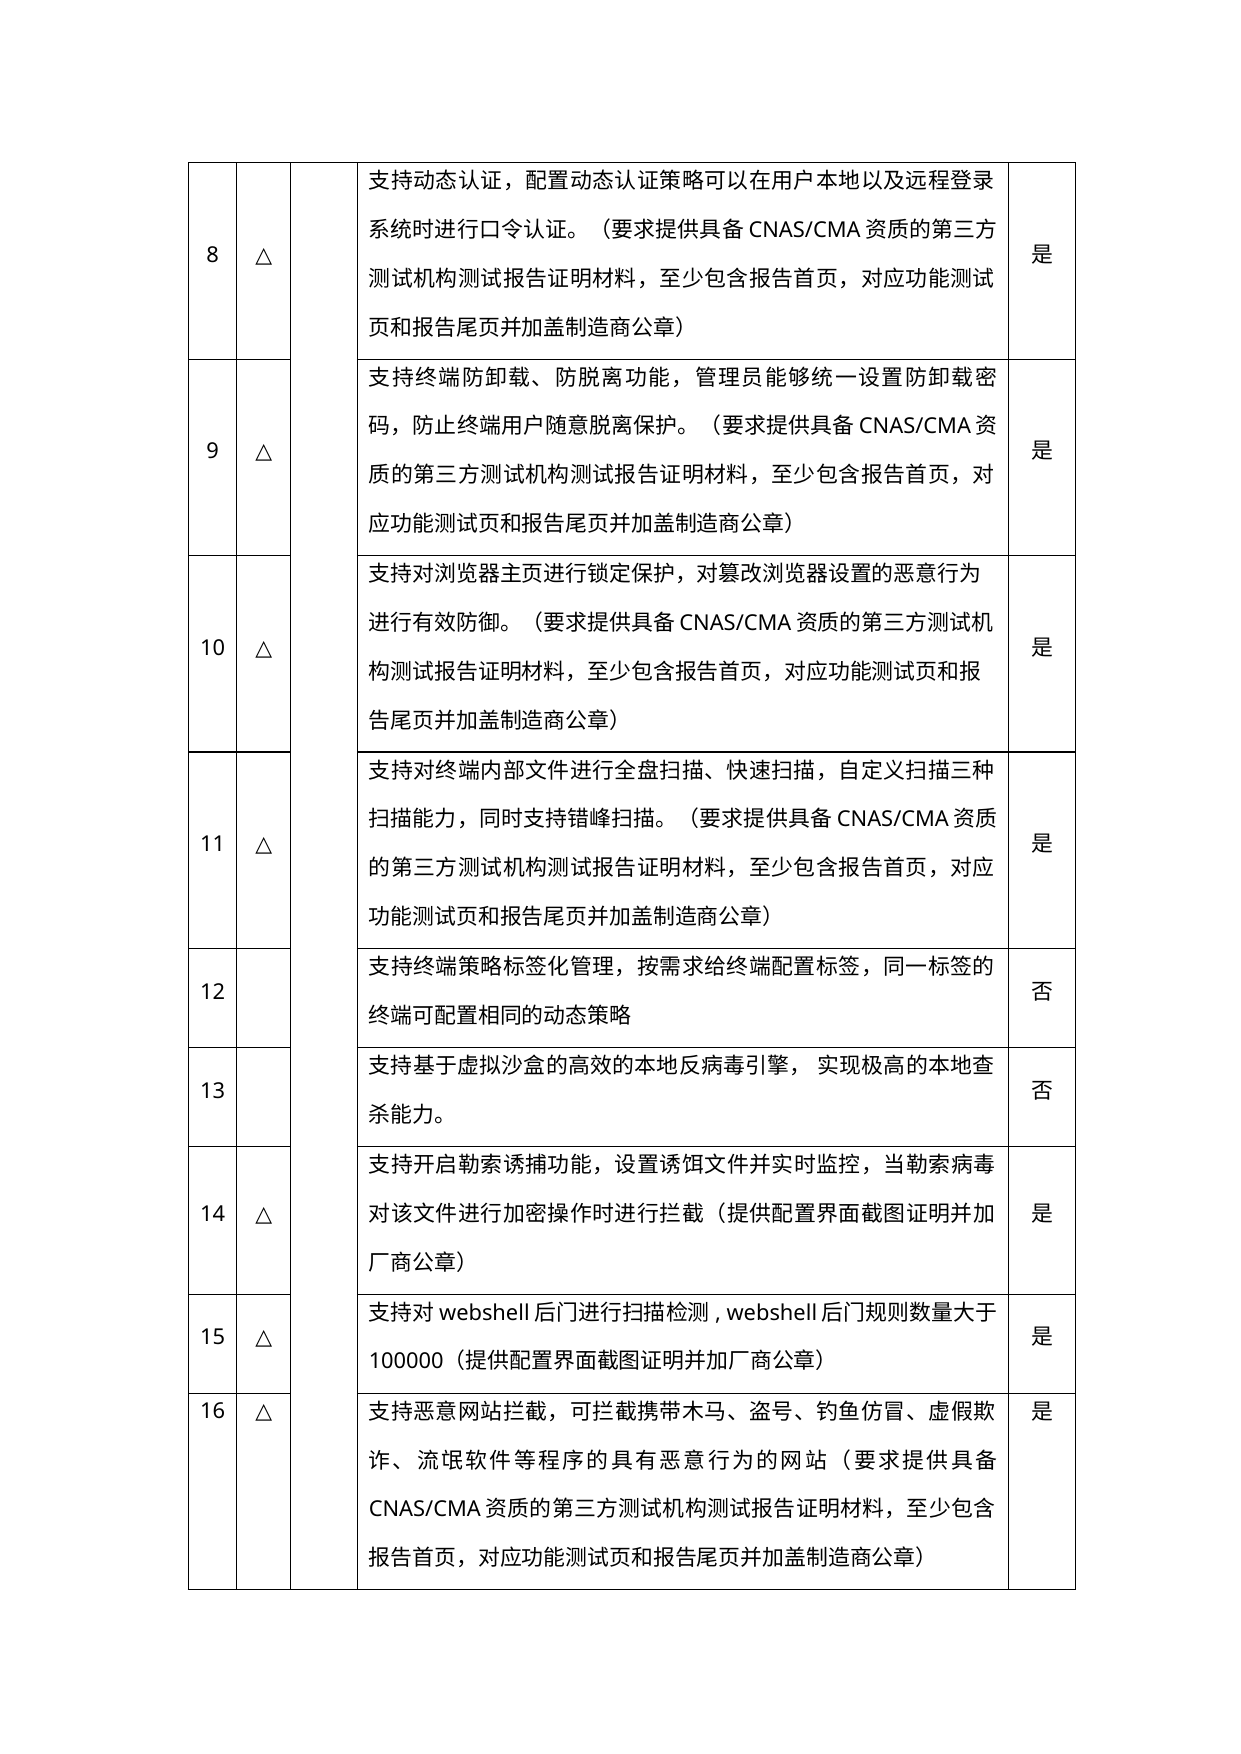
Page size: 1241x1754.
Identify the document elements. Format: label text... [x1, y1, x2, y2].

table_cell 是 [1009, 753, 1075, 948]
table_cell 支持对浏览器主页进行锁定保护，对篡改浏览器设置的恶意行为进行有效防御。（要求提供具备CNAS/CMA资质的第三方测试机构测试报告证明材料，至少包含报告首页，对应功能测试页和报告尾页并加盖制造商公章） [358, 556, 1008, 751]
table_cell 13 [189, 1048, 236, 1146]
table_cell 12 [189, 949, 236, 1047]
table_cell 支持对webshell后门进行扫描检测 , webshell后门规则数量大于100000（提供配置界面截图证明并加厂商公章） [358, 1295, 1008, 1392]
table_cell △ [237, 163, 290, 358]
table_cell 14 [189, 1147, 236, 1293]
table_cell 11 [189, 753, 236, 948]
table_cell △ [237, 1394, 290, 1589]
table_cell 是 [1009, 1394, 1075, 1589]
table_cell △ [237, 360, 290, 555]
table_cell 支持恶意网站拦截，可拦截携带木马、盗号、钓鱼仿冒、虚假欺诈、流氓软件等程序的具有恶意行为的网站（要求提供具备CNAS/CMA资质的第三方测试机构测试报告证明材料，至少包含报告首页，对应功能测试页和报告尾页并加盖制造商公章） [358, 1394, 1008, 1589]
table_cell 是 [1009, 1295, 1075, 1392]
table_cell 支持终端防卸载、防脱离功能，管理员能够统一设置防卸载密码，防止终端用户随意脱离保护。（要求提供具备CNAS/CMA资质的第三方测试机构测试报告证明材料，至少包含报告首页，对应功能测试页和报告尾页并加盖制造商公章） [358, 360, 1008, 555]
table_cell 9 [189, 360, 236, 555]
table_cell [237, 1048, 290, 1146]
table_cell 支持基于虚拟沙盒的高效的本地反病毒引擎， 实现极高的本地查杀能力。 [358, 1048, 1008, 1146]
table_cell 10 [189, 556, 236, 751]
table_cell 是 [1009, 1147, 1075, 1293]
table_cell 是 [1009, 556, 1075, 751]
table_cell 是 [1009, 360, 1075, 555]
table_cell 15 [189, 1295, 236, 1392]
table_cell △ [237, 556, 290, 751]
table_cell 支持终端策略标签化管理，按需求给终端配置标签，同一标签的终端可配置相同的动态策略 [358, 949, 1008, 1047]
table_cell 是 [1009, 163, 1075, 358]
table_cell 支持对终端内部文件进行全盘扫描、快速扫描，自定义扫描三种扫描能力，同时支持错峰扫描。（要求提供具备CNAS/CMA资质的第三方测试机构测试报告证明材料，至少包含报告首页，对应功能测试页和报告尾页并加盖制造商公章） [358, 753, 1008, 948]
table_cell [237, 949, 290, 1047]
table_cell 8 [189, 163, 236, 358]
table_cell 支持开启勒索诱捕功能，设置诱饵文件并实时监控，当勒索病毒对该文件进行加密操作时进行拦截（提供配置界面截图证明并加厂商公章） [358, 1147, 1008, 1293]
table_cell 否 [1009, 949, 1075, 1047]
table_cell △ [237, 1147, 290, 1293]
table_cell 16 [189, 1394, 236, 1589]
table_cell 否 [1009, 1048, 1075, 1146]
table_cell △ [237, 753, 290, 948]
table_cell 支持动态认证，配置动态认证策略可以在用户本地以及远程登录系统时进行口令认证。（要求提供具备CNAS/CMA资质的第三方测试机构测试报告证明材料，至少包含报告首页，对应功能测试页和报告尾页并加盖制造商公章） [358, 163, 1008, 358]
table_cell △ [237, 1295, 290, 1392]
